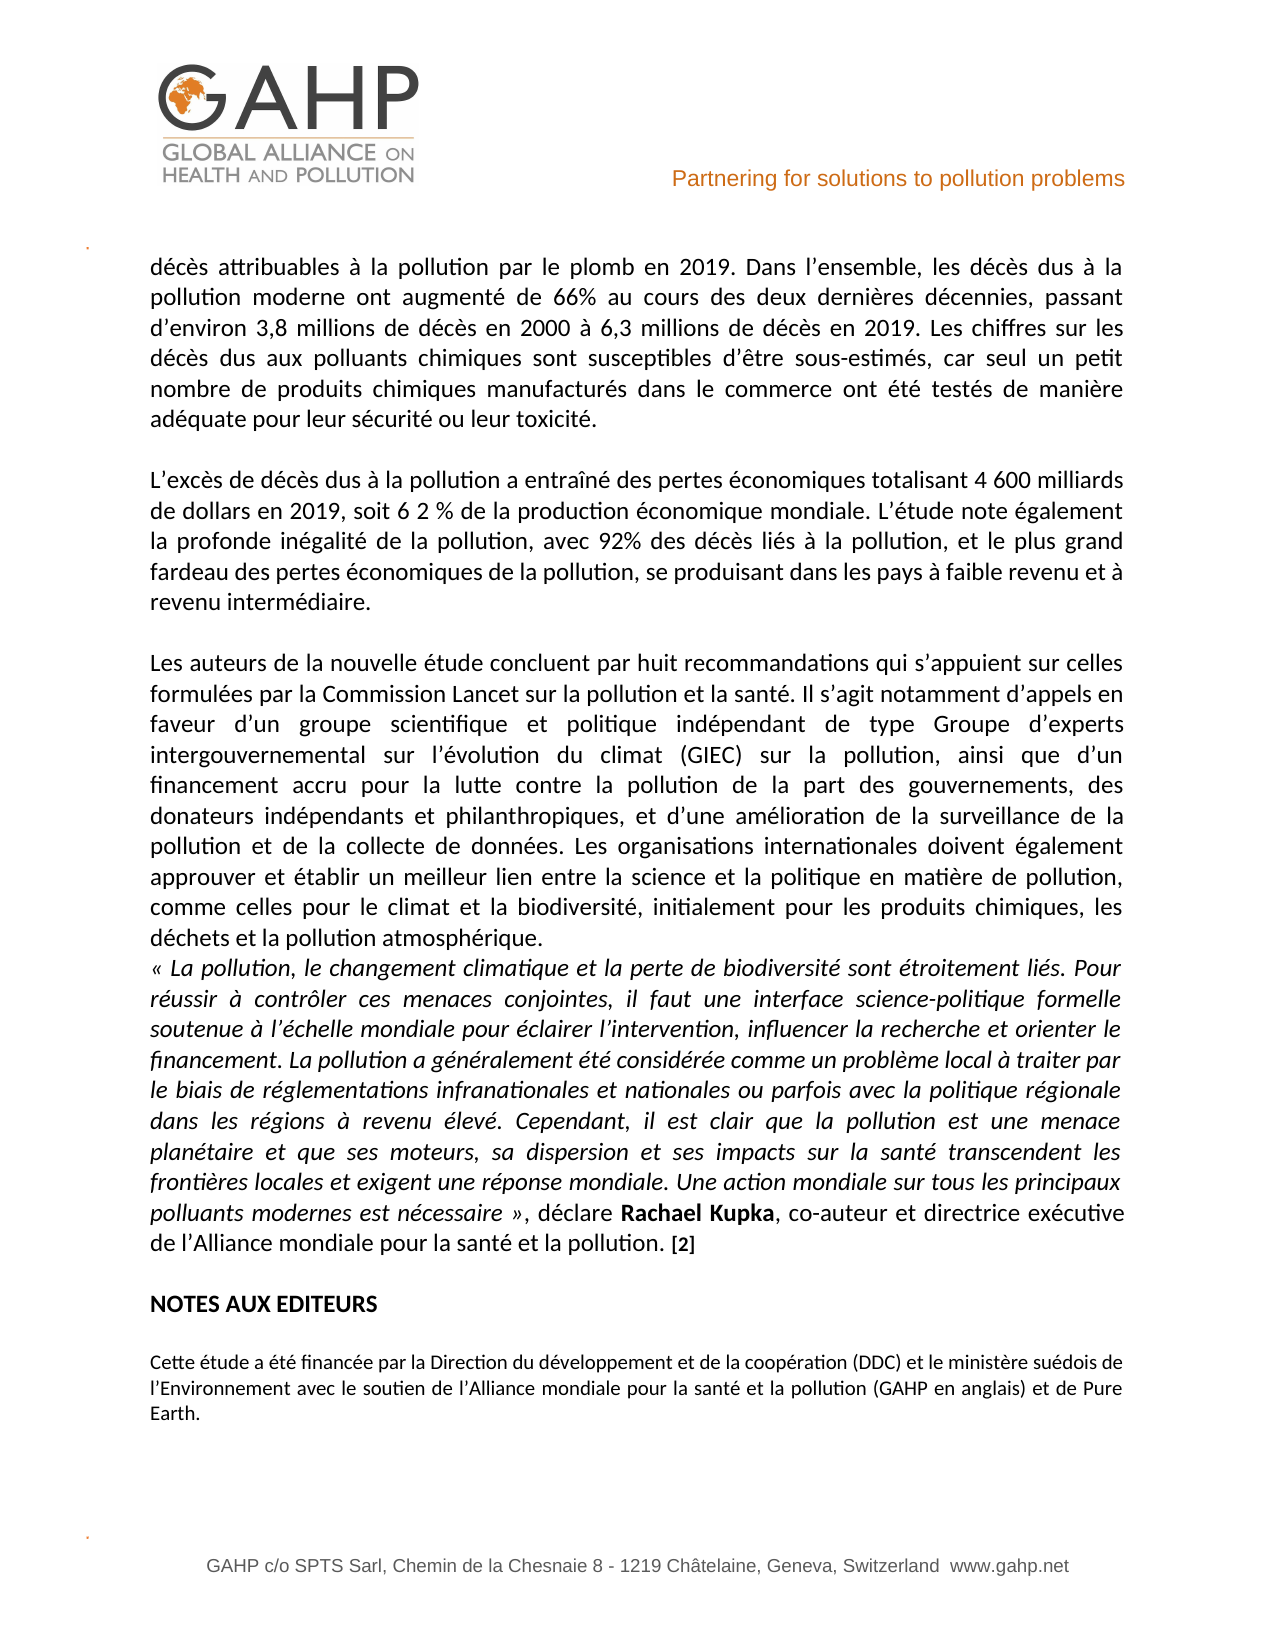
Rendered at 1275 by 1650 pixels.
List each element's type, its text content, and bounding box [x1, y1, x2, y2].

text Les auteurs de la nouvelle étude concluent par huit recommandations qui s’appuient sur celles formulées par la Commission Lancet sur la pollution et la santé. Il s’agit notamment d’appels en faveur d’un groupe scientifique et politique indépendant de type Groupe d’experts intergouvernemental sur l’évolution du climat (GIEC) sur la pollution, ainsi que d’un financement accru pour la lutte contre la pollution de la part des gouvernements, des donateurs indépendants et philanthropiques, et d’une amélioration de la surveillance de la pollution et de la collecte de données. Les organisations internationales doivent également approuver et établir un meilleur lien entre la science et la politique en matière de pollution, comme celles pour le climat et la biodiversité, initialement pour les produits chimiques, les déchets et la pollution atmosphérique. [150, 647, 1125, 953]
text L’excès de décès dus à la pollution a entraîné des pertes économiques totalisant 4 600 milliards de dollars en 2019, soit 6 2 % de la production économique mondiale. L’étude note également la profonde inégalité de la pollution, avec 92% des décès liés à la pollution, et le plus grand fardeau des pertes économiques de la pollution, se produisant dans les pays à faible revenu et à revenu intermédiaire. [150, 464, 1125, 617]
text « La pollution, le changement climatique et la perte de biodiversité sont étroitement liés. Pour réussir à contrôler ces menaces conjointes, il faut une interface science-politique formelle soutenue à l’échelle mondiale pour éclairer l’intervention, influencer la recherche et orienter le financement. La pollution a généralement été considérée comme un problème local à traiter par le biais de réglementations infranationales et nationales ou parfois avec la politique régionale dans les régions à revenu élevé. Cependant, il est clair que la pollution est une menace planétaire et que ses moteurs, sa dispersion et ses impacts sur la santé transcendent les frontières locales et exigent une réponse mondiale. Une action mondiale sur tous les principaux polluants modernes est nécessaire », déclare Rachael Kupka, co-auteur et directrice exécutive de l’Alliance mondiale pour la santé et la pollution. [2] [150, 953, 1125, 1258]
text NOTES AUX EDITEURS [150, 1288, 1125, 1319]
text Cette étude a été financée par la Direction du développement et de la coopération (DDC) et le ministère suédois de l’Environnement avec le soutien de l’Alliance mondiale pour la santé et la pollution (GAHP en anglais) et de Pure Earth. [150, 1349, 1125, 1426]
picture [157, 63, 420, 186]
